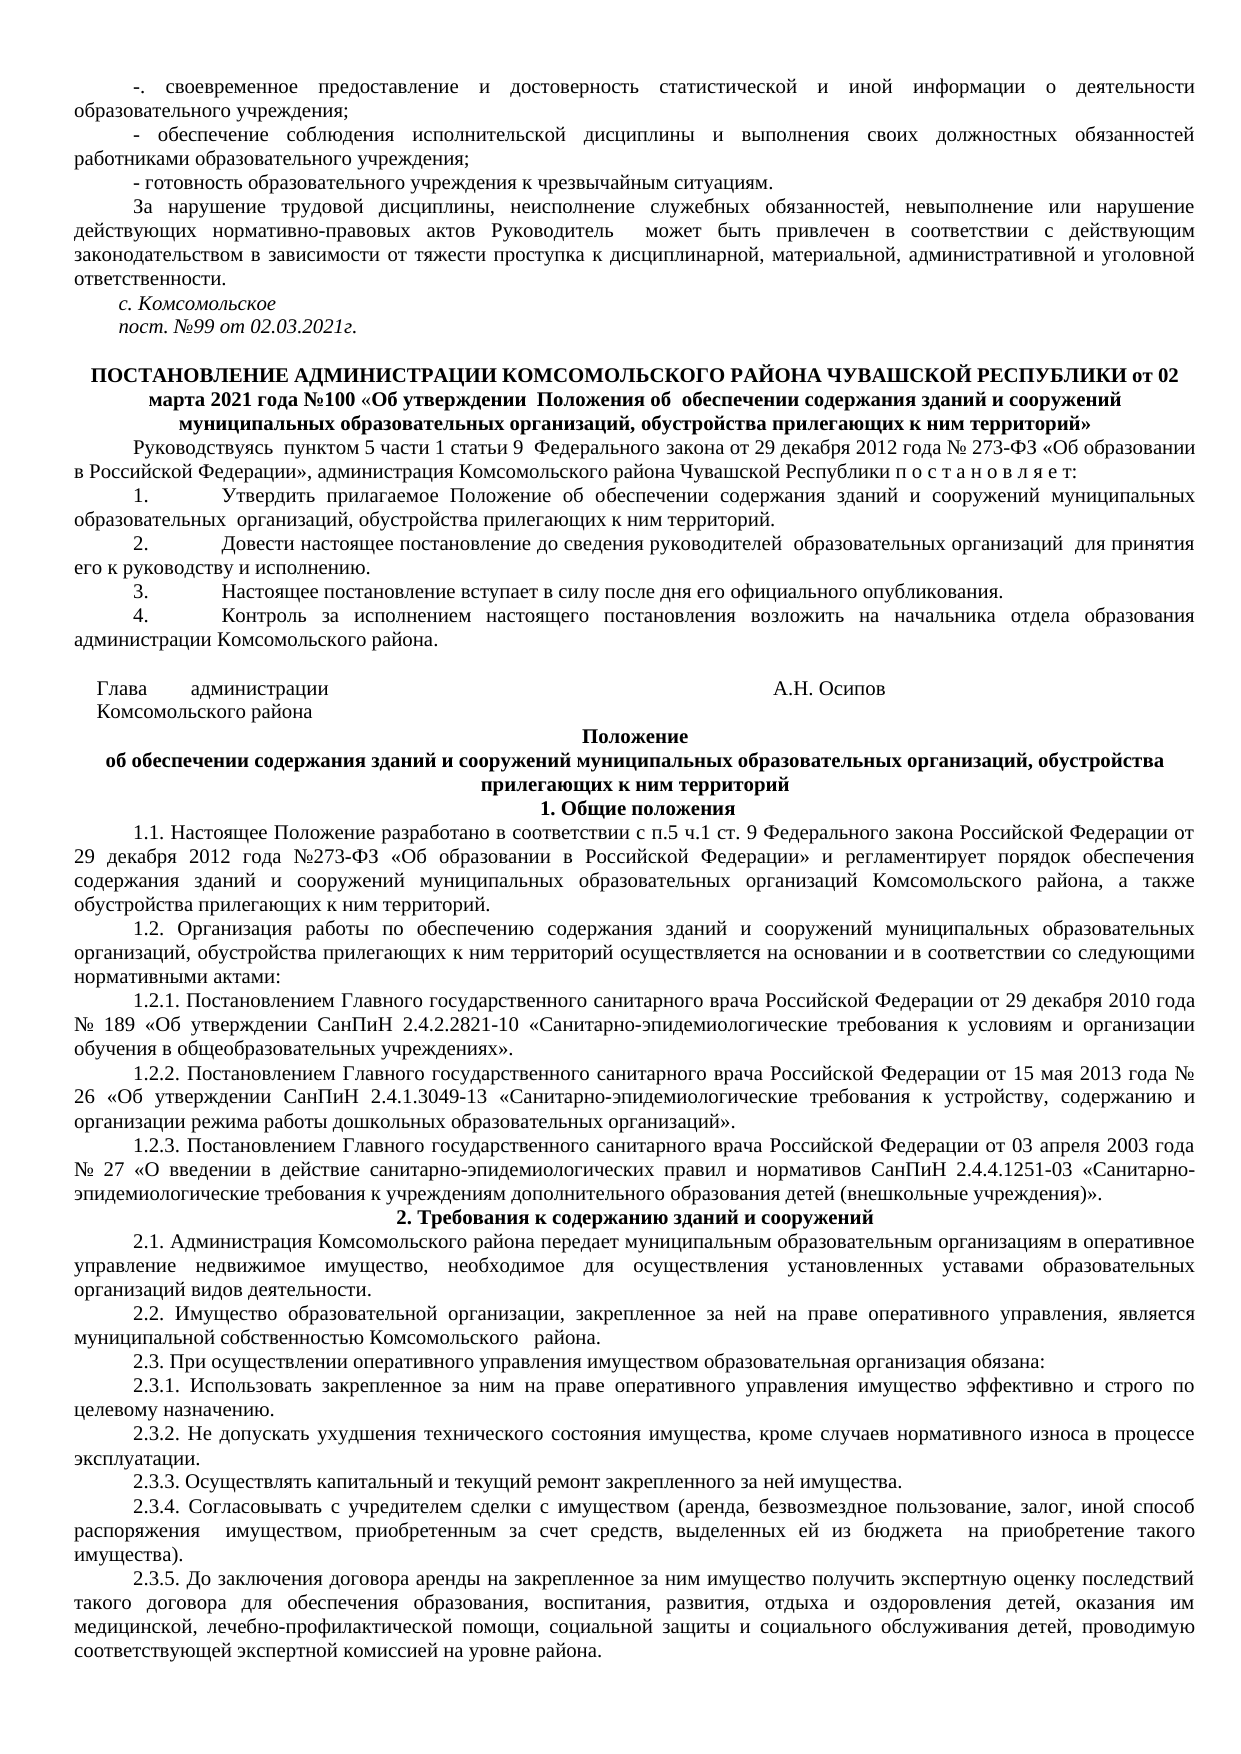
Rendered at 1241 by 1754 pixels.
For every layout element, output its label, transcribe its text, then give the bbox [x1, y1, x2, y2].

text 2.3.1. Использовать закрепленное за ним на праве оперативного управления имущество эффективно и строго по целевому назначению. [74, 1373, 1196, 1421]
text 2. Требования к содержанию зданий и сооружений [74, 1205, 1196, 1229]
subtitle ПОСТАНОВЛЕНИЕ АДМИНИСТРАЦИИ КОМСОМОЛЬСКОГО РАЙОНА ЧУВАШСКОЙ РЕСПУБЛИКИ от 02 марта 2021 года №100 «Об утверждении Положения об обеспечении содержания зданий и сооружений муниципальных образовательных организаций, обустройства прилегающих к ним территорий» [74, 363, 1196, 435]
text 1.1. Настоящее Положение разработано в соответствии с п.5 ч.1 ст. 9 Федерального закона Российской Федерации от 29 декабря 2012 года №273-ФЗ «Об образовании в Российской Федерации» и регламентирует порядок обеспечения содержания зданий и сооружений муниципальных образовательных организаций Комсомольского района, а также обустройства прилегающих к ним территорий. [74, 820, 1196, 916]
text 2.3. При осуществлении оперативного управления имуществом образовательная организация обязана: [74, 1349, 1196, 1373]
table_header А.Н. Осипов [340, 651, 1196, 723]
list Довести настоящее постановление до сведения руководителей образовательных организаций для принятия его к руководству и исполнению. [74, 531, 1196, 579]
text 2.3.2. Не допускать ухудшения технического состояния имущества, кроме случаев нормативного износа в процессе эксплуатации. [74, 1421, 1196, 1469]
text -. своевременное предоставление и достоверность статистической и иной информации о деятельности образовательного учреждения; [74, 74, 1196, 122]
text с. Комсомольское [74, 290, 1196, 314]
text пост. №99 от 02.03.2021г. [74, 314, 1196, 338]
text 2.1. Администрация Комсомольского района передает муниципальным образовательным организациям в оперативное управление недвижимое имущество, необходимое для осуществления установленных уставами образовательных организаций видов деятельности. [74, 1229, 1196, 1301]
text 1.2.3. Постановлением Главного государственного санитарного врача Российской Федерации от 03 апреля 2003 года № 27 «О введении в действие санитарно-эпидемиологических правил и нормативов СанПиН 2.4.4.1251-03 «Санитарно-эпидемиологические требования к учреждениям дополнительного образования детей (внешкольные учреждения)». [74, 1133, 1196, 1205]
text - обеспечение соблюдения исполнительской дисциплины и выполнения своих должностных обязанностей работниками образовательного учреждения; [74, 122, 1196, 170]
text 1. Общие положения [74, 796, 1196, 820]
text 2.3.5. До заключения договора аренды на закрепленное за ним имущество получить экспертную оценку последствий такого договора для обеспечения образования, воспитания, развития, отдыха и оздоровления детей, оказания им медицинской, лечебно-профилактической помощи, социальной защиты и социального обслуживания детей, проводимую соответствующей экспертной комиссией на уровне района. [74, 1566, 1196, 1662]
text 1.2.1. Постановлением Главного государственного санитарного врача Российской Федерации от 29 декабря 2010 года № 189 «Об утверждении СанПиН 2.4.2.2821-10 «Санитарно-эпидемиологические требования к условиям и организации обучения в общеобразовательных учреждениях». [74, 988, 1196, 1060]
list Настоящее постановление вступает в силу после дня его официального опубликования. [74, 579, 1196, 603]
subtitle Контроль за исполнением настоящего постановления возложить на начальника отдела образования администрации Комсомольского района. [74, 603, 1196, 651]
text 2.3.3. Осуществлять капитальный и текущий ремонт закрепленного за ней имущества. [74, 1469, 1196, 1493]
text За нарушение трудовой дисциплины, неисполнение служебных обязанностей, невыполнение или нарушение действующих нормативно-правовых актов Руководитель может быть привлечен в соответствии с действующим законодательством в зависимости от тяжести проступка к дисциплинарной, материальной, административной и уголовной ответственности. [74, 194, 1196, 290]
text 2.2. Имущество образовательной организации, закрепленное за ней на праве оперативного управления, является муниципальной собственностью Комсомольского района. [74, 1301, 1196, 1349]
table_header Глава администрации Комсомольского района [85, 651, 340, 723]
text 1.2.2. Постановлением Главного государственного санитарного врача Российской Федерации от 15 мая 2013 года № 26 «Об утверждении СанПиН 2.4.1.3049-13 «Санитарно-эпидемиологические требования к устройству, содержанию и организации режима работы дошкольных образовательных организаций». [74, 1060, 1196, 1133]
text Руководствуясь пунктом 5 части 1 статьи 9 Федерального закона от 29 декабря 2012 года № 273-ФЗ «Об образовании в Российской Федерации», администрация Комсомольского района Чувашской Республики п о с т а н о в л я е т: [74, 435, 1196, 483]
text - готовность образовательного учреждения к чрезвычайным ситуациям. [74, 170, 1196, 194]
text 1.2. Организация работы по обеспечению содержания зданий и сооружений муниципальных образовательных организаций, обустройства прилегающих к ним территорий осуществляется на основании и в соответствии со следующими нормативными актами: [74, 916, 1196, 988]
list Утвердить прилагаемое Положение об обеспечении содержания зданий и сооружений муниципальных образовательных организаций, обустройства прилегающих к ним территорий. [74, 483, 1196, 531]
text Положение [74, 723, 1196, 748]
text об обеспечении содержания зданий и сооружений муниципальных образовательных организаций, обустройства прилегающих к ним территорий [74, 748, 1196, 796]
text 2.3.4. Согласовывать с учредителем сделки с имуществом (аренда, безвозмездное пользование, залог, иной способ распоряжения имуществом, приобретенным за счет средств, выделенных ей из бюджета на приобретение такого имущества). [74, 1493, 1196, 1566]
